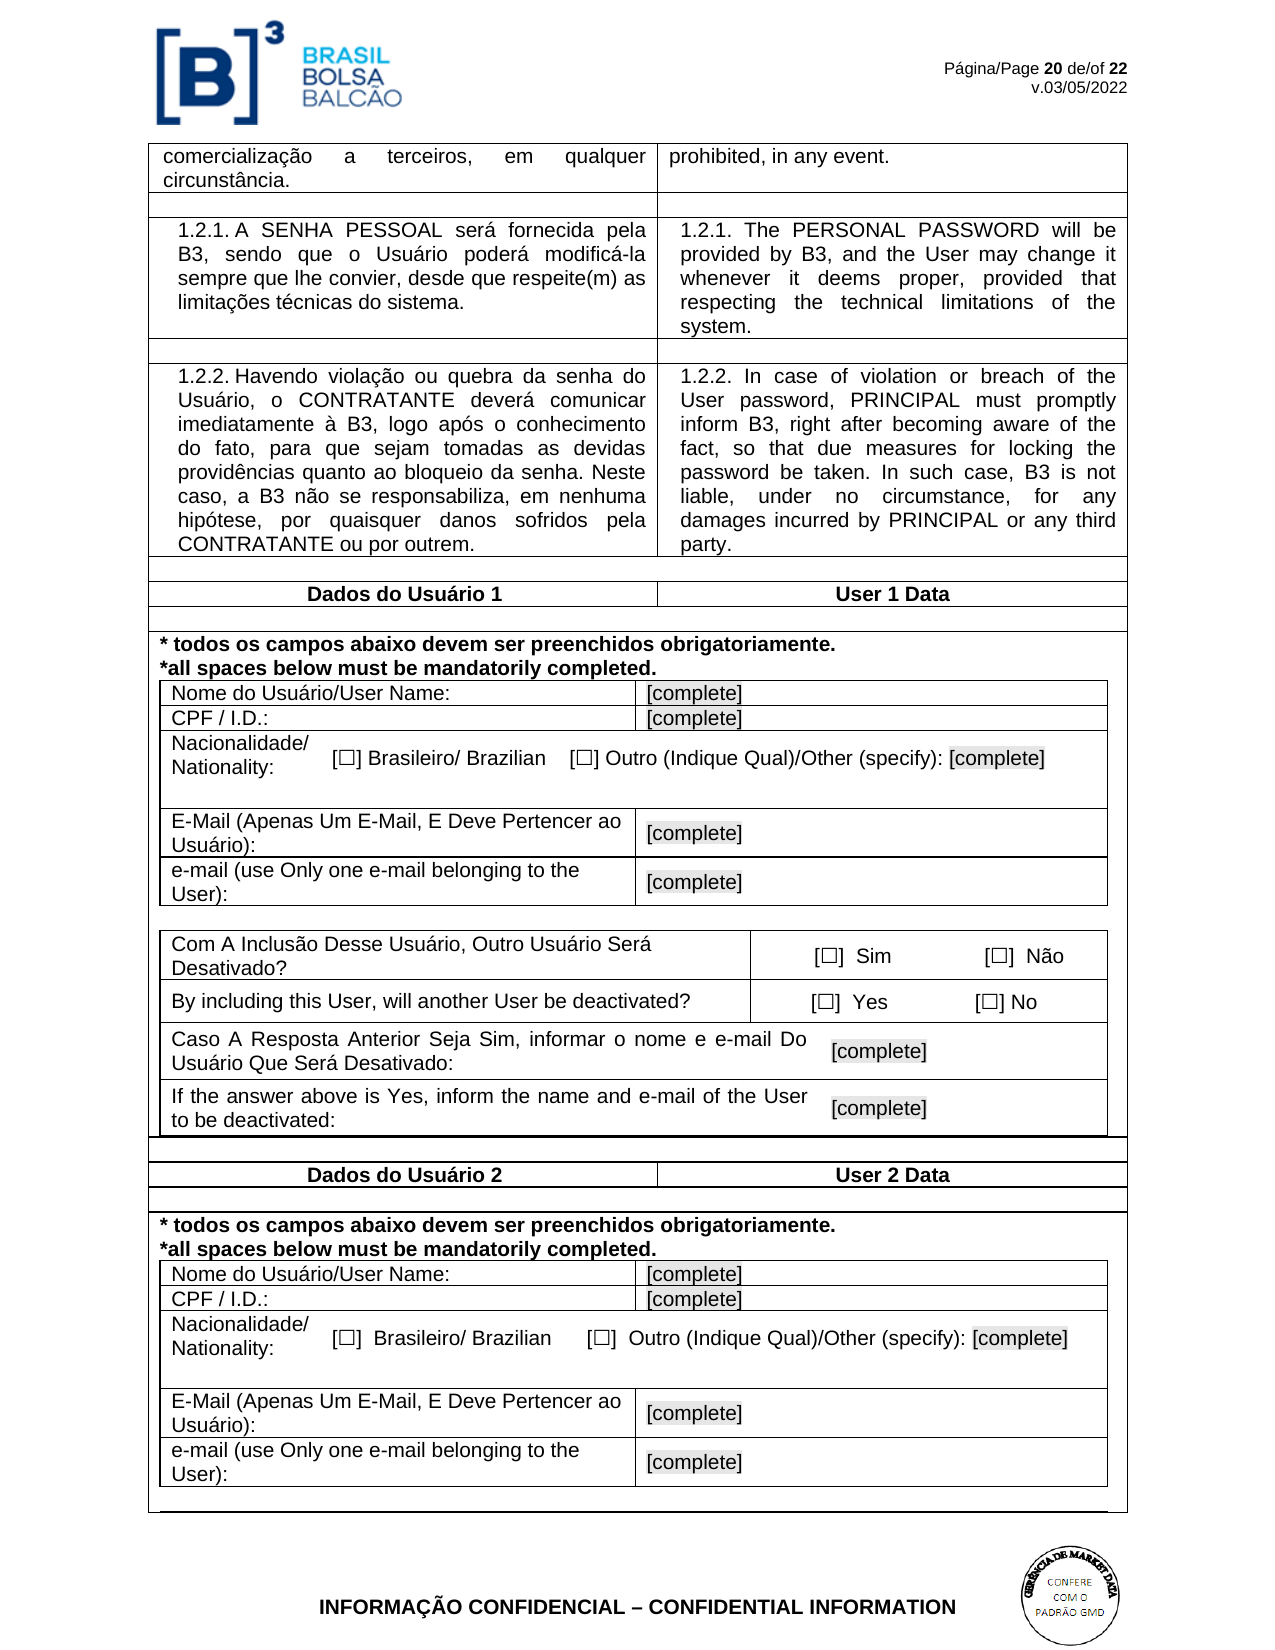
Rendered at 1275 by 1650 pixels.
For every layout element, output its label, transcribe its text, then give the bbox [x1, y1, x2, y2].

table_cell Dados do Usuário 2 [149, 1163, 657, 1186]
table_cell In case of violation or breach of the User password, PRINCIPAL must promptly inform B3, right after becoming aware of the fact, so that due measures for locking the password be taken. In such case, B3 is not liable, under no circumstance, for any damages incurred by PRINCIPAL or any third party. [658, 364, 1127, 556]
table_cell The PERSONAL PASSWORD will be provided by B3, and the User may change it whenever it deems proper, provided that respecting the technical limitations of the system. [658, 218, 1127, 338]
picture [147, 16, 412, 125]
table_cell [149, 339, 657, 363]
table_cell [658, 144, 1127, 192]
table_cell [658, 193, 1127, 217]
table_cell User 2 Data [658, 1163, 1127, 1186]
table_cell User 1 Data [658, 582, 1127, 606]
table_cell * todos os campos abaixo devem ser preenchidos obrigatoriamente. *all spaces below must be mandatorily completed. [149, 632, 1127, 1136]
table_cell [658, 339, 1127, 363]
table_cell A SENHA PESSOAL será fornecida pela B3, sendo que o Usuário poderá modificá-la sempre que lhe convier, desde que respeite(m) as limitações técnicas do sistema. [149, 218, 657, 338]
table_cell [149, 607, 1127, 631]
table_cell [149, 144, 657, 192]
picture [1014, 1543, 1128, 1650]
table_cell [149, 1138, 1127, 1161]
table_cell Havendo violação ou quebra da senha do Usuário, o CONTRATANTE deverá comunicar imediatamente à B3, logo após o conhecimento do fato, para que sejam tomadas as devidas providências quanto ao bloqueio da senha. Neste caso, a B3 não se responsabiliza, em nenhuma hipótese, por quaisquer danos sofridos pela CONTRATANTE ou por outrem. [149, 364, 657, 556]
table_cell Dados do Usuário 1 [149, 582, 657, 606]
table_cell * todos os campos abaixo devem ser preenchidos obrigatoriamente. *all spaces below must be mandatorily completed. [149, 1213, 1127, 1512]
table_cell [149, 193, 657, 217]
table_cell [149, 1188, 1127, 1211]
table_cell [149, 557, 1127, 581]
